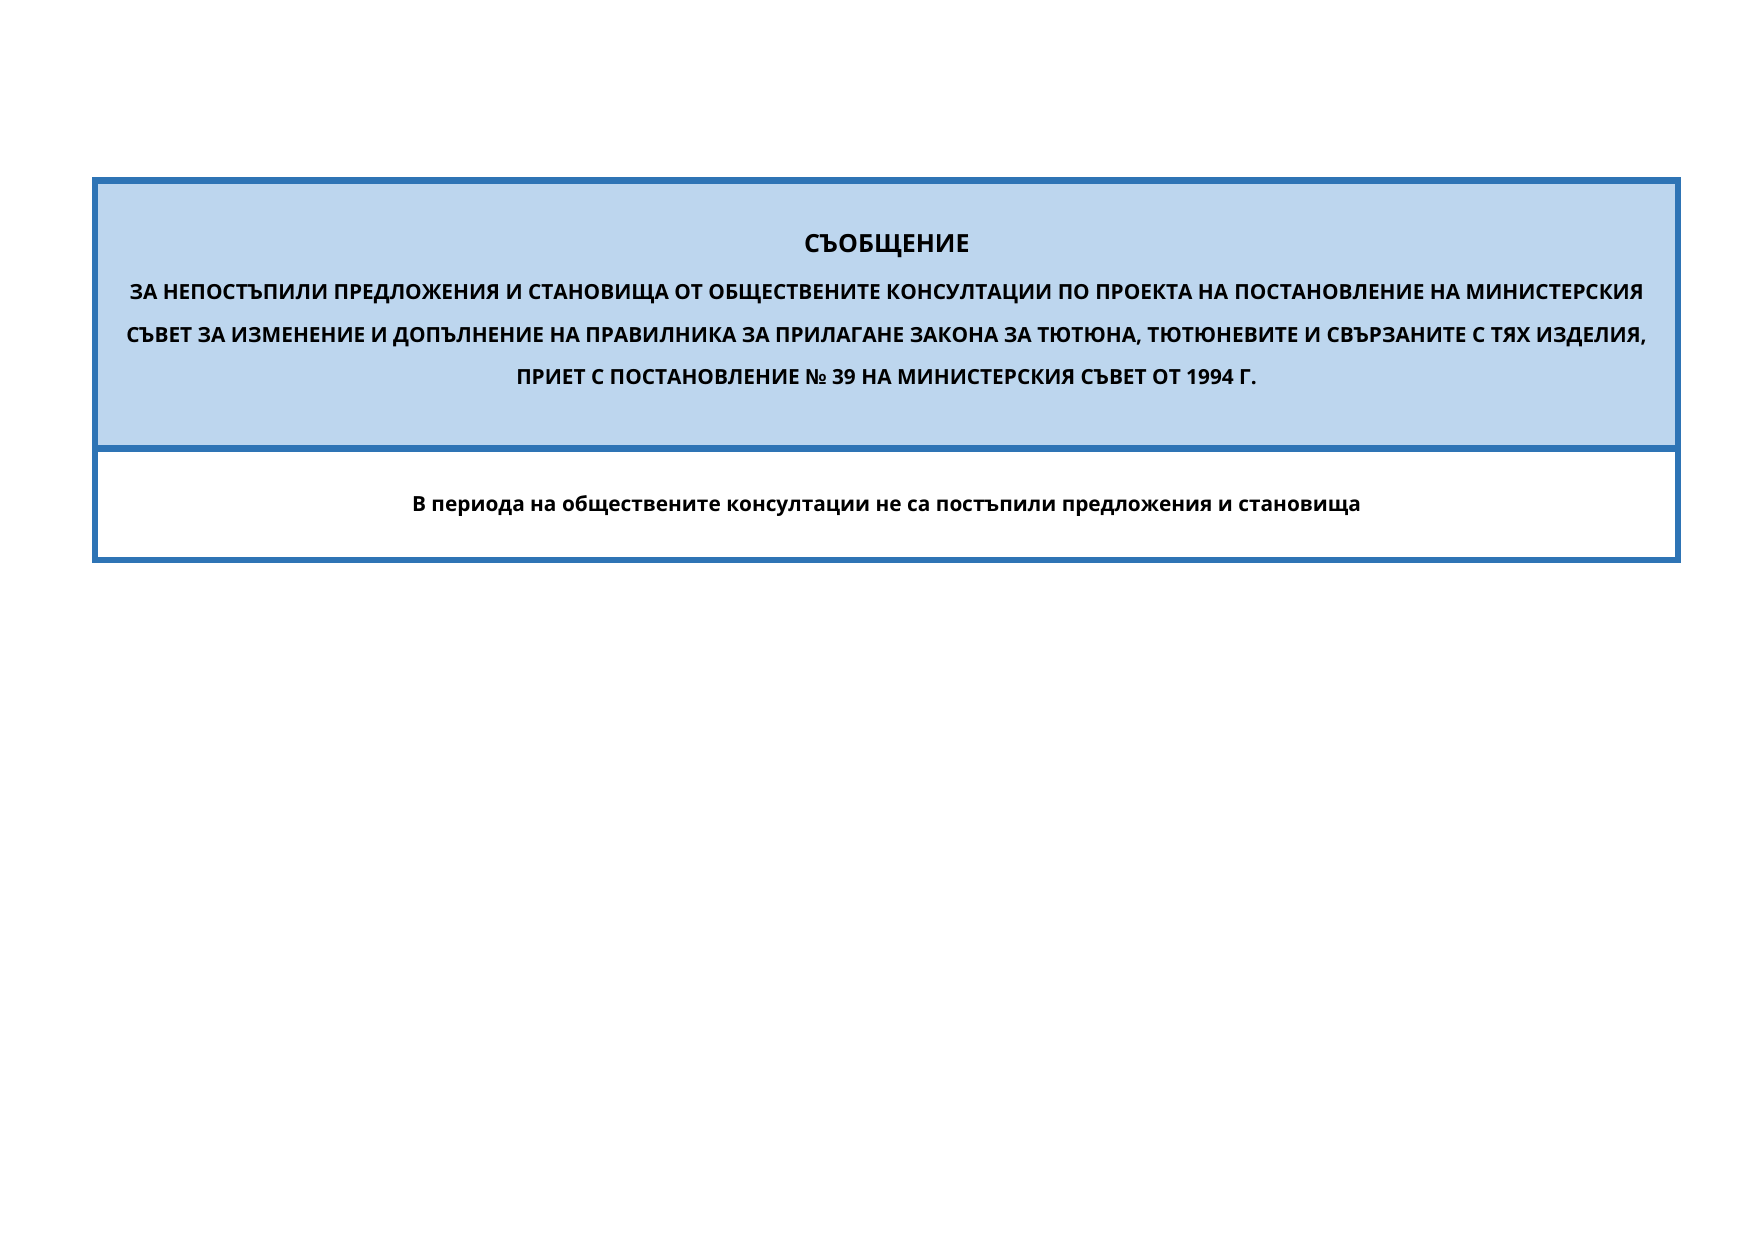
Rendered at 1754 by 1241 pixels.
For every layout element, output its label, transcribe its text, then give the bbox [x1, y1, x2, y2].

table_cell В периода на обществените консултации не са постъпили предложения и становища [98, 452, 1675, 557]
table_header СЪОБЩЕНИЕ ЗА НЕПОСТЪПИЛИ ПРЕДЛОЖЕНИЯ И СТАНОВИЩА ОТ ОБЩЕСТВЕНИТЕ КОНСУЛТАЦИИ ПО ПРОЕКТА НА ПОСТАНОВЛЕНИЕ НА МИНИСТЕРСКИЯ СЪВЕТ ЗА ИЗМЕНЕНИЕ И ДОПЪЛНЕНИЕ НА ПРАВИЛНИКА ЗА ПРИЛАГАНЕ ЗАКОНА ЗА ТЮТЮНА, ТЮТЮНЕВИТЕ И СВЪРЗАНИТЕ С ТЯХ ИЗДЕЛИЯ, ПРИЕТ С ПОСТАНОВЛЕНИЕ № 39 НА МИНИСТЕРСКИЯ СЪВЕТ ОТ 1994 Г. [98, 184, 1675, 445]
